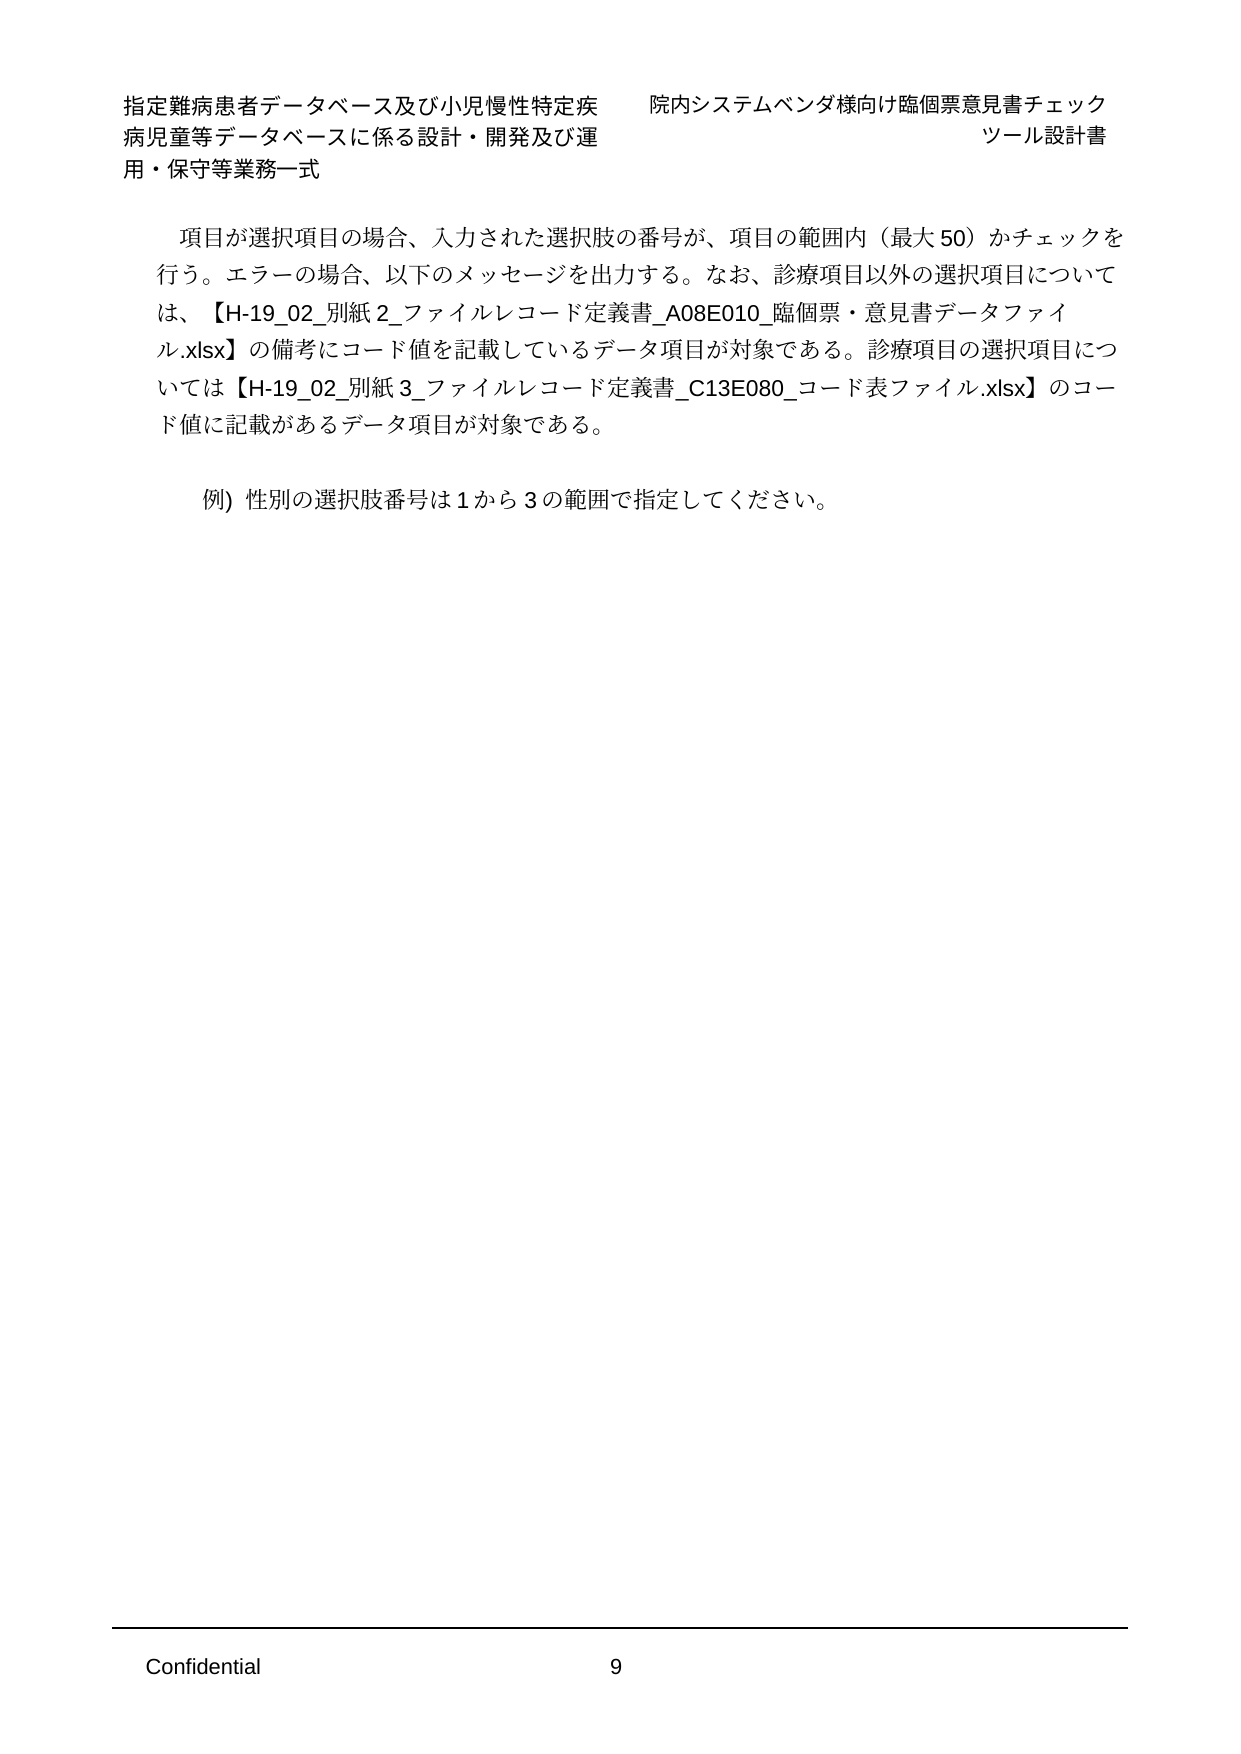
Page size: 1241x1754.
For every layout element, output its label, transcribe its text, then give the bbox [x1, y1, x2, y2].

text 項目が選択項目の場合、入力された選択肢の番号が、項目の範囲内（最大50）かチェックを行う。エラーの場合、以下のメッセージを出力する。なお、診療項目以外の選択項目については、【H-19_02_別紙2_ファイルレコード定義書_A08E010_臨個票・意見書データファイル.xlsx】の備考にコード値を記載しているデータ項目が対象である。診療項目の選択項目については【H-19_02_別紙3_ファイルレコード定義書_C13E080_コード表ファイル.xlsx】のコード値に記載があるデータ項目が対象である。 [156, 218, 1128, 443]
text 例) 性別の選択肢番号は1から3の範囲で指定してください。 [156, 480, 1128, 518]
